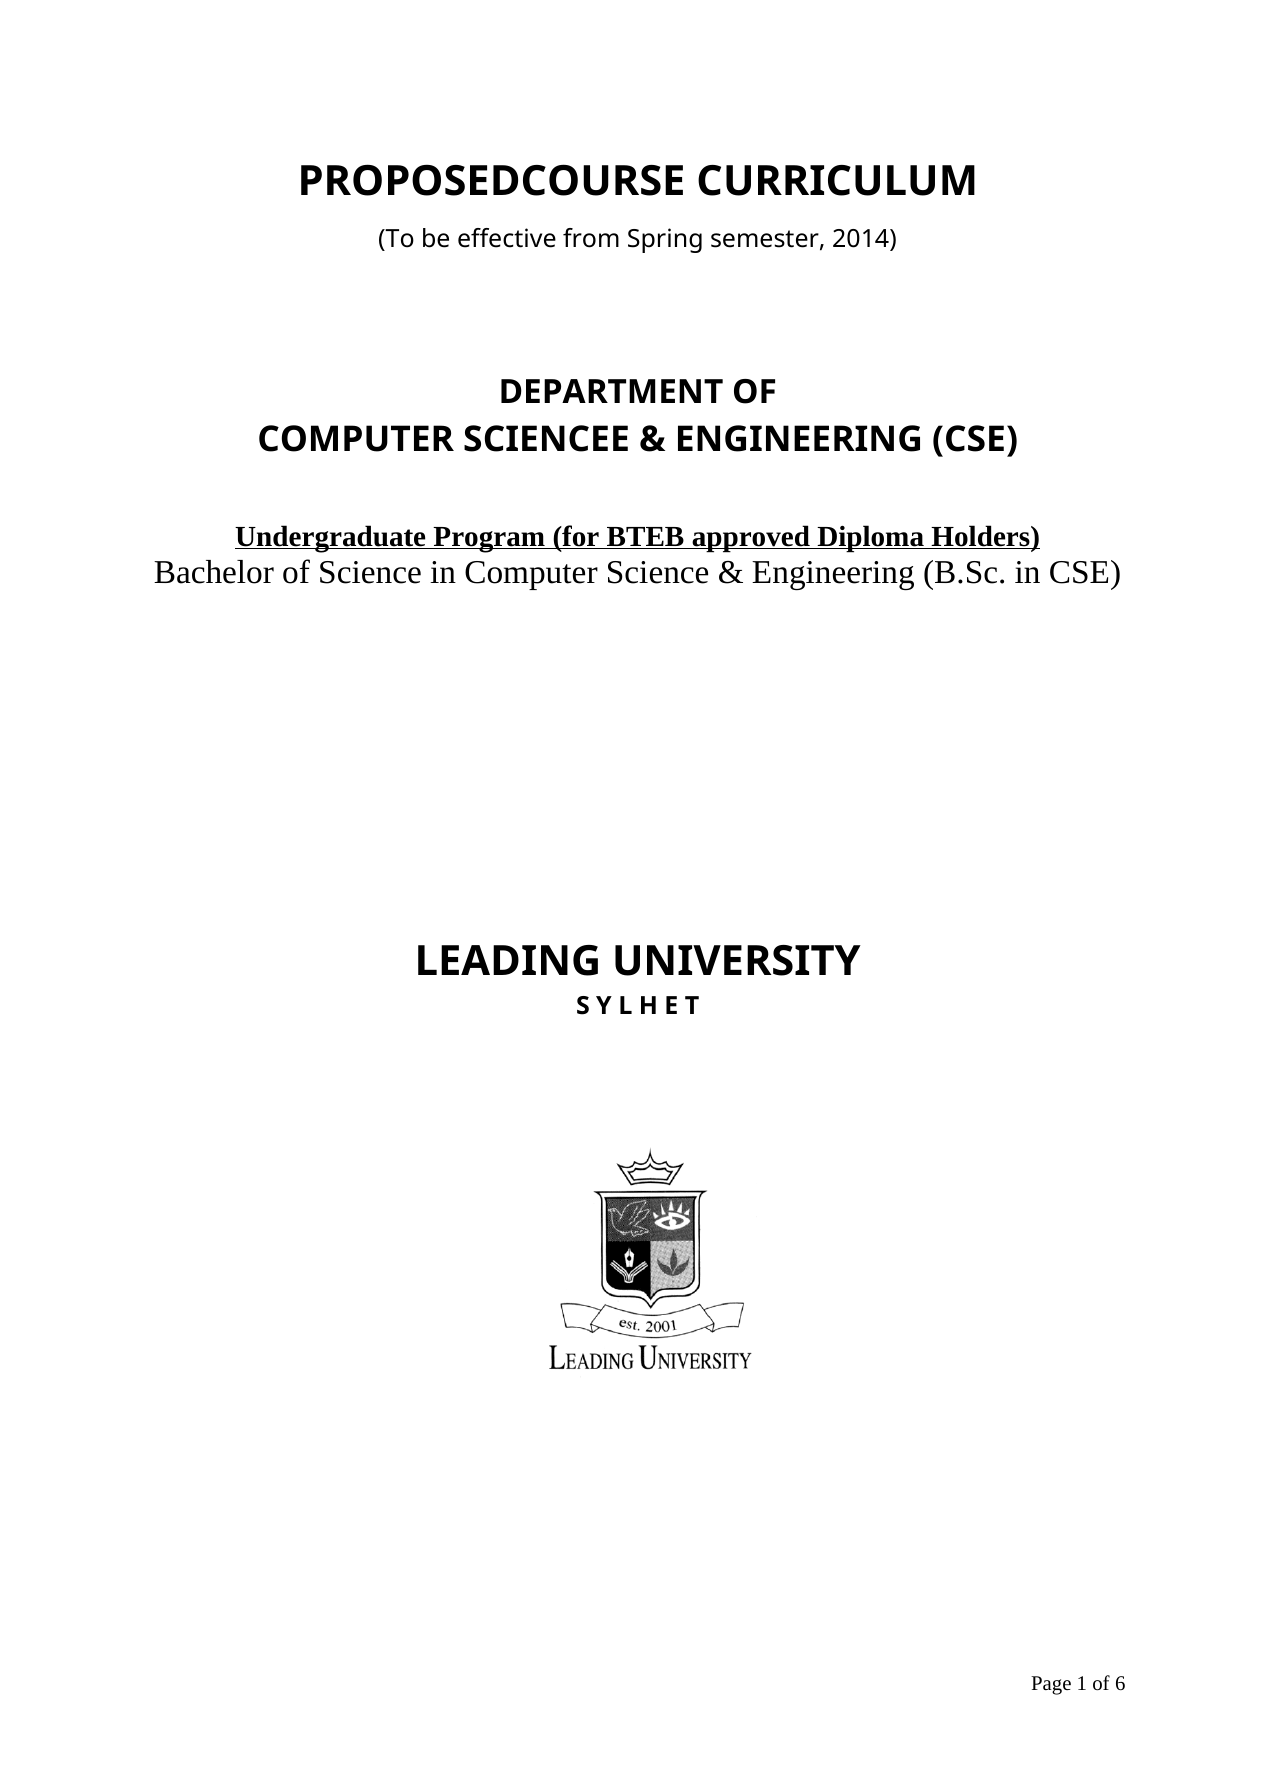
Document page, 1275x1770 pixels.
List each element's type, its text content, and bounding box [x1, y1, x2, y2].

text Bachelor of Science in Computer Science & Engineering (B.Sc. in CSE) [150, 552, 1125, 591]
text Undergraduate Program (for BTEB approved Diploma Holders) [150, 519, 1125, 552]
text COMPUTER SCIENCEE & ENGINEERING (CSE) [150, 413, 1125, 462]
subtitle S Y L H E T [150, 988, 1125, 1022]
subtitle LEADING UNIVERSITY [150, 931, 1125, 988]
subtitle PROPOSEDCOURSE CURRICULUM [150, 151, 1125, 208]
text DEPARTMENT OF [150, 368, 1125, 413]
subtitle (To be effective from Spring semester, 2014) [150, 221, 1125, 254]
